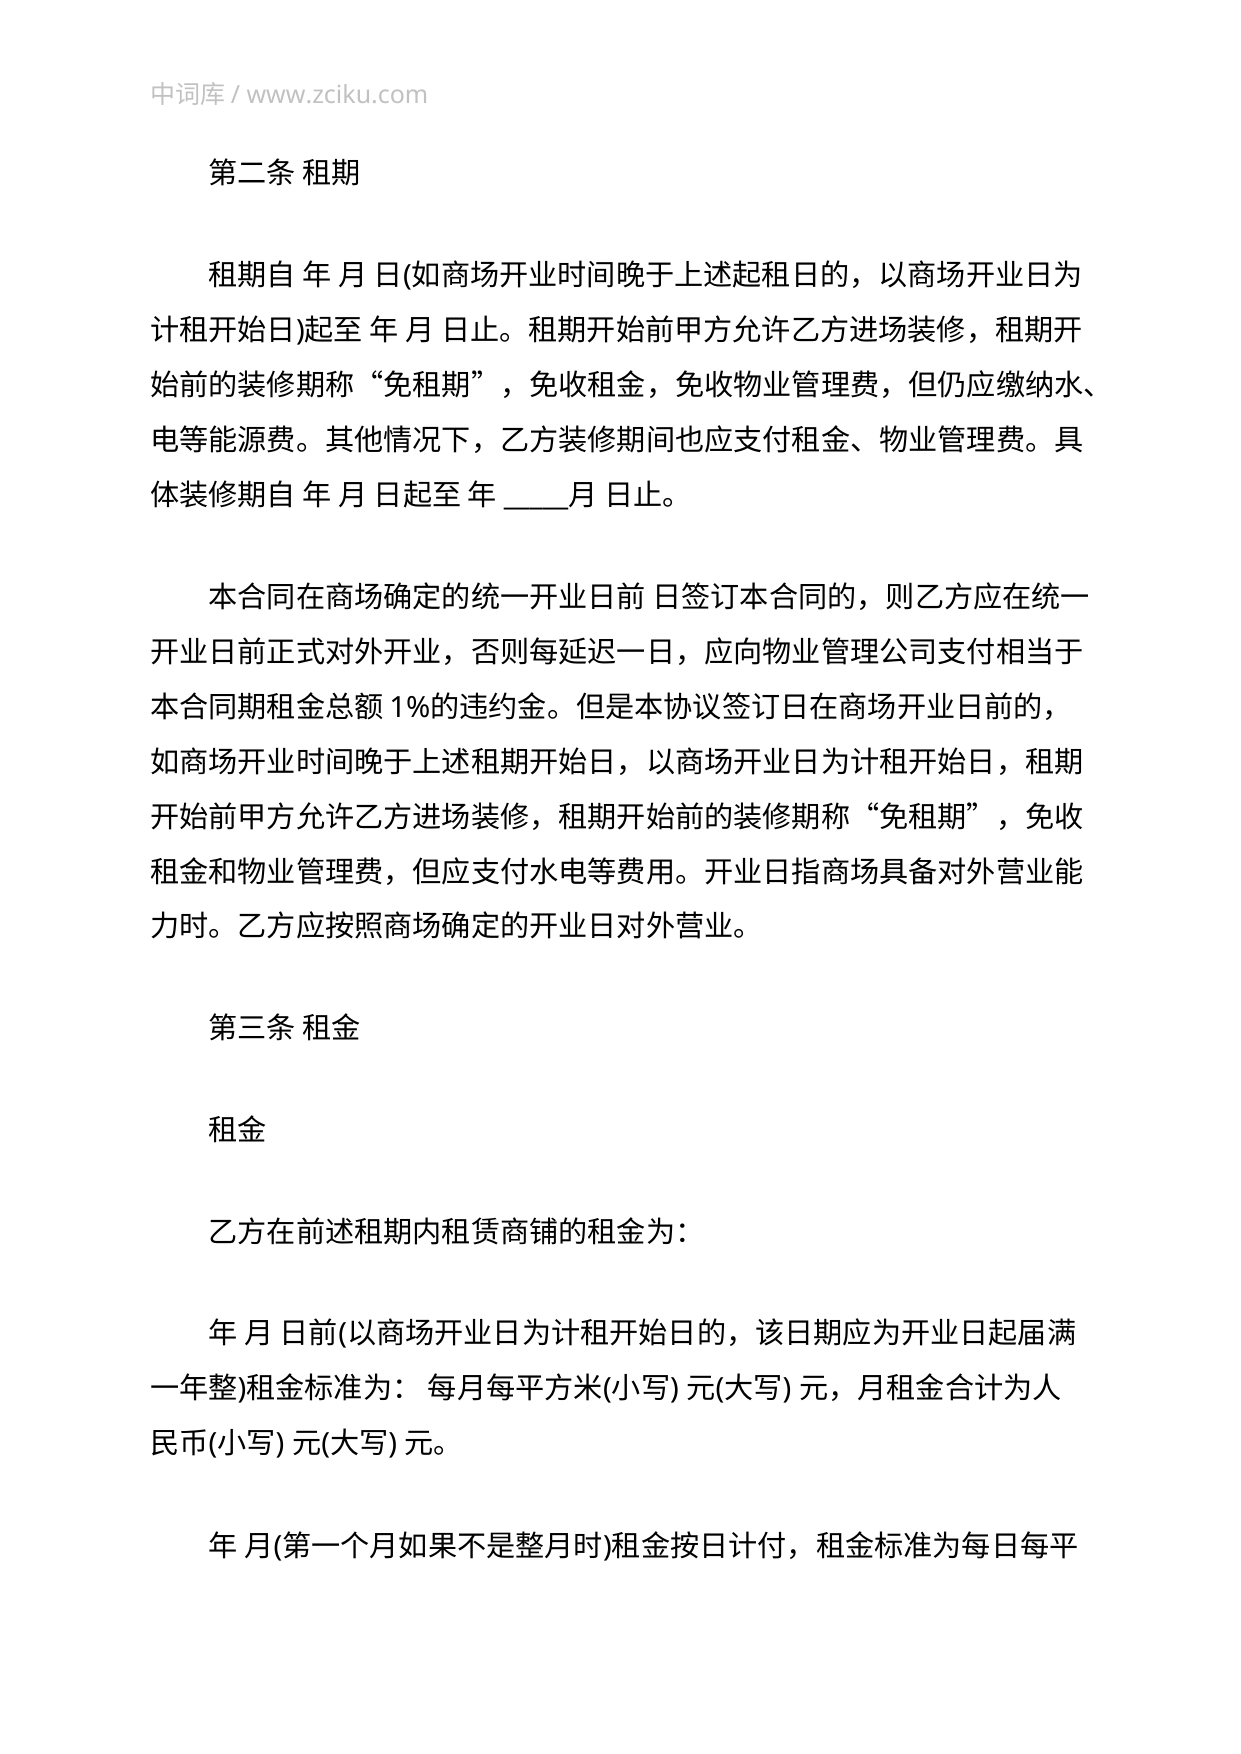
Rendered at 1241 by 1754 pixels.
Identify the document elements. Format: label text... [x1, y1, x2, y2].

text 租期自 年 月 日(如商场开业时间晚于上述起租日的，以商场开业日为计租开始日)起至 年 月 日止。租期开始前甲方允许乙方进场装修，租期开始前的装修期称“免租期”，免收租金，免收物业管理费，但仍应缴纳水、电等能源费。其他情况下，乙方装修期间也应支付租金、物业管理费。具体装修期自 年 月 日起至 年 _____月 日止。 [150, 252, 1090, 514]
text 本合同在商场确定的统一开业日前 日签订本合同的，则乙方应在统一开业日前正式对外开业，否则每延迟一日，应向物业管理公司支付相当于本合同期租金总额1%的违约金。但是本协议签订日在商场开业日前的，如商场开业时间晚于上述租期开始日，以商场开业日为计租开始日，租期开始前甲方允许乙方进场装修，租期开始前的装修期称“免租期”，免收租金和物业管理费，但应支付水电等费用。开业日指商场具备对外营业能力时。乙方应按照商场确定的开业日对外营业。 [150, 573, 1090, 945]
text 租金 [150, 1107, 1090, 1149]
text 乙方在前述租期内租赁商铺的租金为： [150, 1208, 1090, 1251]
text 年 月 日前(以商场开业日为计租开始日的，该日期应为开业日起届满一年整)租金标准为： 每月每平方米(小写) 元(大写) 元，月租金合计为人民币(小写) 元(大写) 元。 [150, 1310, 1090, 1462]
text 第三条 租金 [150, 1005, 1090, 1047]
text 第二条 租期 [150, 150, 1090, 192]
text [150, 1522, 1090, 1564]
